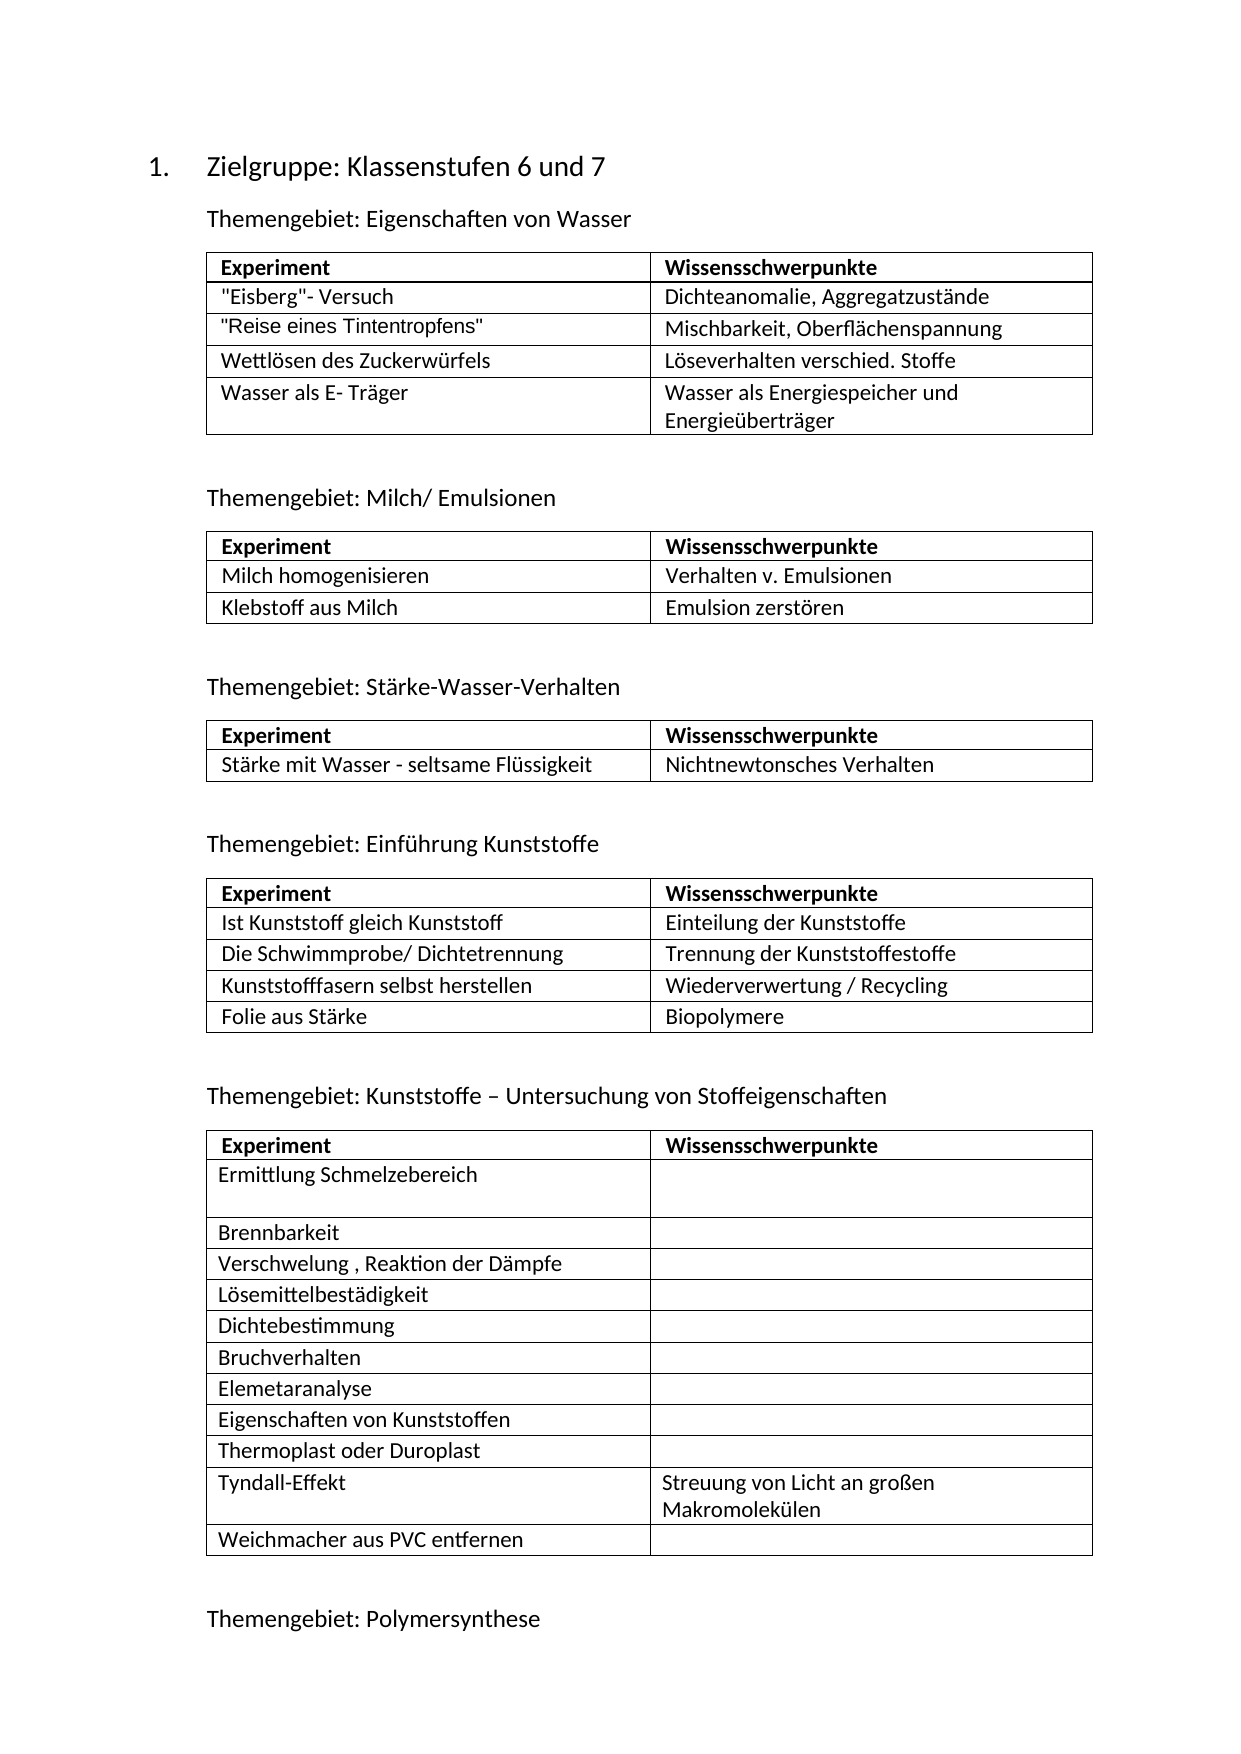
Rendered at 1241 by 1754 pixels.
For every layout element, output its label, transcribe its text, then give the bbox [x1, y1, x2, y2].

text Themengebiet: Einführung Kunststoffe [207, 828, 1093, 859]
table_cell Trennung der Kunststoffestoffe [651, 940, 1092, 970]
table_cell Nichtnewtonsches Verhalten [651, 750, 1092, 781]
table_cell Wasser als Energiespeicher und Energieüberträger [651, 378, 1092, 434]
table_cell Weichmacher aus PVC entfernen [207, 1525, 650, 1555]
text Themengebiet: Eigenschaften von Wasser [207, 203, 1093, 233]
table_cell Löseverhalten verschied. Stoffe [651, 346, 1092, 377]
table_cell Kunststofffasern selbst herstellen [207, 971, 650, 1001]
table_cell Milch homogenisieren [207, 561, 650, 592]
table_cell Verschwelung , Reaktion der Dämpfe [207, 1249, 650, 1279]
table_cell Ist Kunststoff gleich Kunststoff [207, 908, 650, 938]
table_header Wissensschwerpunkte [651, 721, 1092, 749]
table_cell "Reise eines Tintentropfens" [207, 314, 650, 345]
table_cell Thermoplast oder Duroplast [207, 1436, 650, 1467]
table_cell Ermittlung Schmelzebereich [207, 1160, 650, 1217]
text Themengebiet: Milch/ Emulsionen [207, 482, 1093, 512]
table_header Wissensschwerpunkte [651, 253, 1092, 281]
text Themengebiet: Stärke-Wasser-Verhalten [207, 671, 1093, 701]
table_cell [651, 1249, 1092, 1279]
table_cell Wettlösen des Zuckerwürfels [207, 346, 650, 377]
table_cell Eigenschaften von Kunststoffen [207, 1405, 650, 1435]
table_cell Wasser als E- Träger [207, 378, 650, 434]
table_cell [651, 1374, 1092, 1404]
table_cell Stärke mit Wasser - seltsame Flüssigkeit [207, 750, 650, 781]
table_cell Verhalten v. Emulsionen [651, 561, 1092, 592]
table_header Experiment [207, 879, 650, 907]
table_header Experiment [207, 1131, 650, 1159]
table_cell [651, 1218, 1092, 1248]
table_cell Die Schwimmprobe/ Dichtetrennung [207, 940, 650, 970]
table_header Wissensschwerpunkte [651, 1131, 1092, 1159]
list Zielgruppe: Klassenstufen 6 und 7 [148, 148, 1093, 183]
table_cell Einteilung der Kunststoffe [651, 908, 1092, 938]
table_cell Tyndall-Effekt [207, 1468, 650, 1524]
table_header Experiment [207, 253, 650, 281]
table_cell Streuung von Licht an großen Makromolekülen [651, 1468, 1092, 1524]
table_cell Wiederverwertung / Recycling [651, 971, 1092, 1001]
table_header Wissensschwerpunkte [651, 879, 1092, 907]
table_cell [651, 1311, 1092, 1342]
table_cell Bruchverhalten [207, 1343, 650, 1373]
table_cell Emulsion zerstören [651, 593, 1092, 623]
table_cell [651, 1405, 1092, 1435]
table_cell [651, 1280, 1092, 1310]
table_header Experiment [207, 721, 650, 749]
table_cell [651, 1343, 1092, 1373]
table_cell [651, 1525, 1092, 1555]
table_cell [651, 1160, 1092, 1217]
table_cell Folie aus Stärke [207, 1002, 650, 1032]
table_cell "Eisberg"- Versuch [207, 283, 650, 313]
text Themengebiet: Polymersynthese [207, 1603, 1093, 1633]
table_cell [651, 1436, 1092, 1467]
table_cell Elemetaranalyse [207, 1374, 650, 1404]
table_cell Brennbarkeit [207, 1218, 650, 1248]
table_cell Lösemittelbestädigkeit [207, 1280, 650, 1310]
table_cell Mischbarkeit, Oberflächenspannung [651, 314, 1092, 345]
table_cell Dichtebestimmung [207, 1311, 650, 1342]
text Themengebiet: Kunststoffe – Untersuchung von Stoffeigenschaften [207, 1080, 1093, 1111]
table_cell Biopolymere [651, 1002, 1092, 1032]
table_cell Dichteanomalie, Aggregatzustände [651, 283, 1092, 313]
table_header Experiment [207, 532, 650, 560]
table_cell Klebstoff aus Milch [207, 593, 650, 623]
table_header Wissensschwerpunkte [651, 532, 1092, 560]
